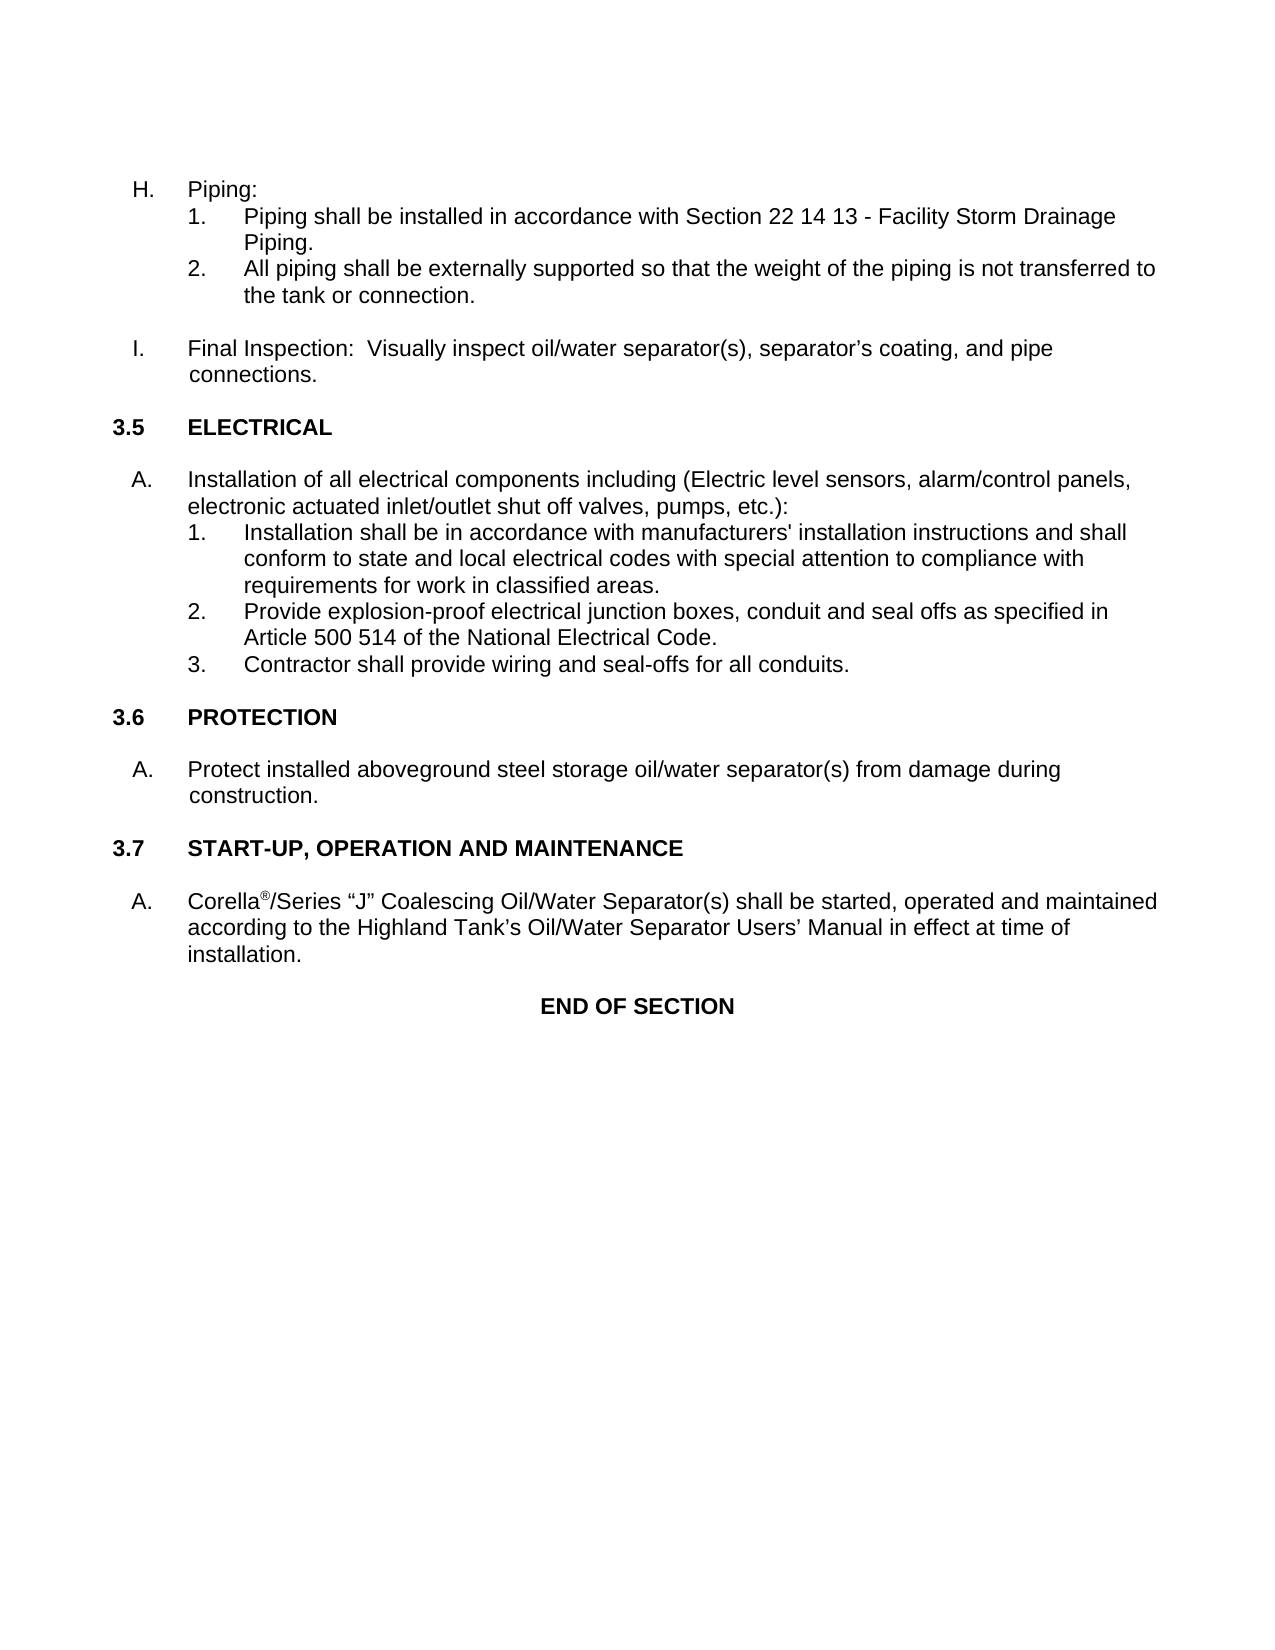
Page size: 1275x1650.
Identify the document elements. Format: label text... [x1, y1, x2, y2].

text 1. Installation shall be in accordance with manufacturers' installation instructions and shall conform to state and local electrical codes with special attention to compliance with requirements for work in classified areas. [187, 519, 1162, 598]
text 2. Provide explosion-proof electrical junction boxes, conduit and seal offs as specified in Article 500 514 of the National Electrical Code. [187, 598, 1162, 651]
subtitle 3.6 PROTECTION [112, 703, 1162, 730]
subtitle I. Final Inspection: Visually inspect oil/water separator(s), separator’s coating, and pipe connections. [132, 334, 1162, 387]
subtitle 1. Piping shall be installed in accordance with Section 22 14 13 - Facility Storm Drainage Piping. [187, 203, 1162, 255]
text 3.7 START-UP, OPERATION AND MAINTENANCE [112, 835, 1162, 862]
text A. Corella®/Series “J” Coalescing Oil/Water Separator(s) shall be started, operated and maintained according to the Highland Tank’s Oil/Water Separator Users’ Manual in effect at time of installation. [112, 888, 1162, 967]
subtitle END OF SECTION [112, 993, 1162, 1020]
subtitle 2. All piping shall be externally supported so that the weight of the piping is not transferred to the tank or connection. [187, 255, 1162, 308]
subtitle A. Protect installed aboveground steel storage oil/water separator(s) from damage during construction. [132, 756, 1162, 809]
text 3.5 ELECTRICAL [112, 413, 1162, 440]
text 3. Contractor shall provide wiring and seal-offs for all conduits. [187, 651, 1162, 677]
text A. Installation of all electrical components including (Electric level sensors, alarm/control panels, electronic actuated inlet/outlet shut off valves, pumps, etc.): [131, 466, 1162, 519]
subtitle H. Piping: [132, 176, 1162, 203]
